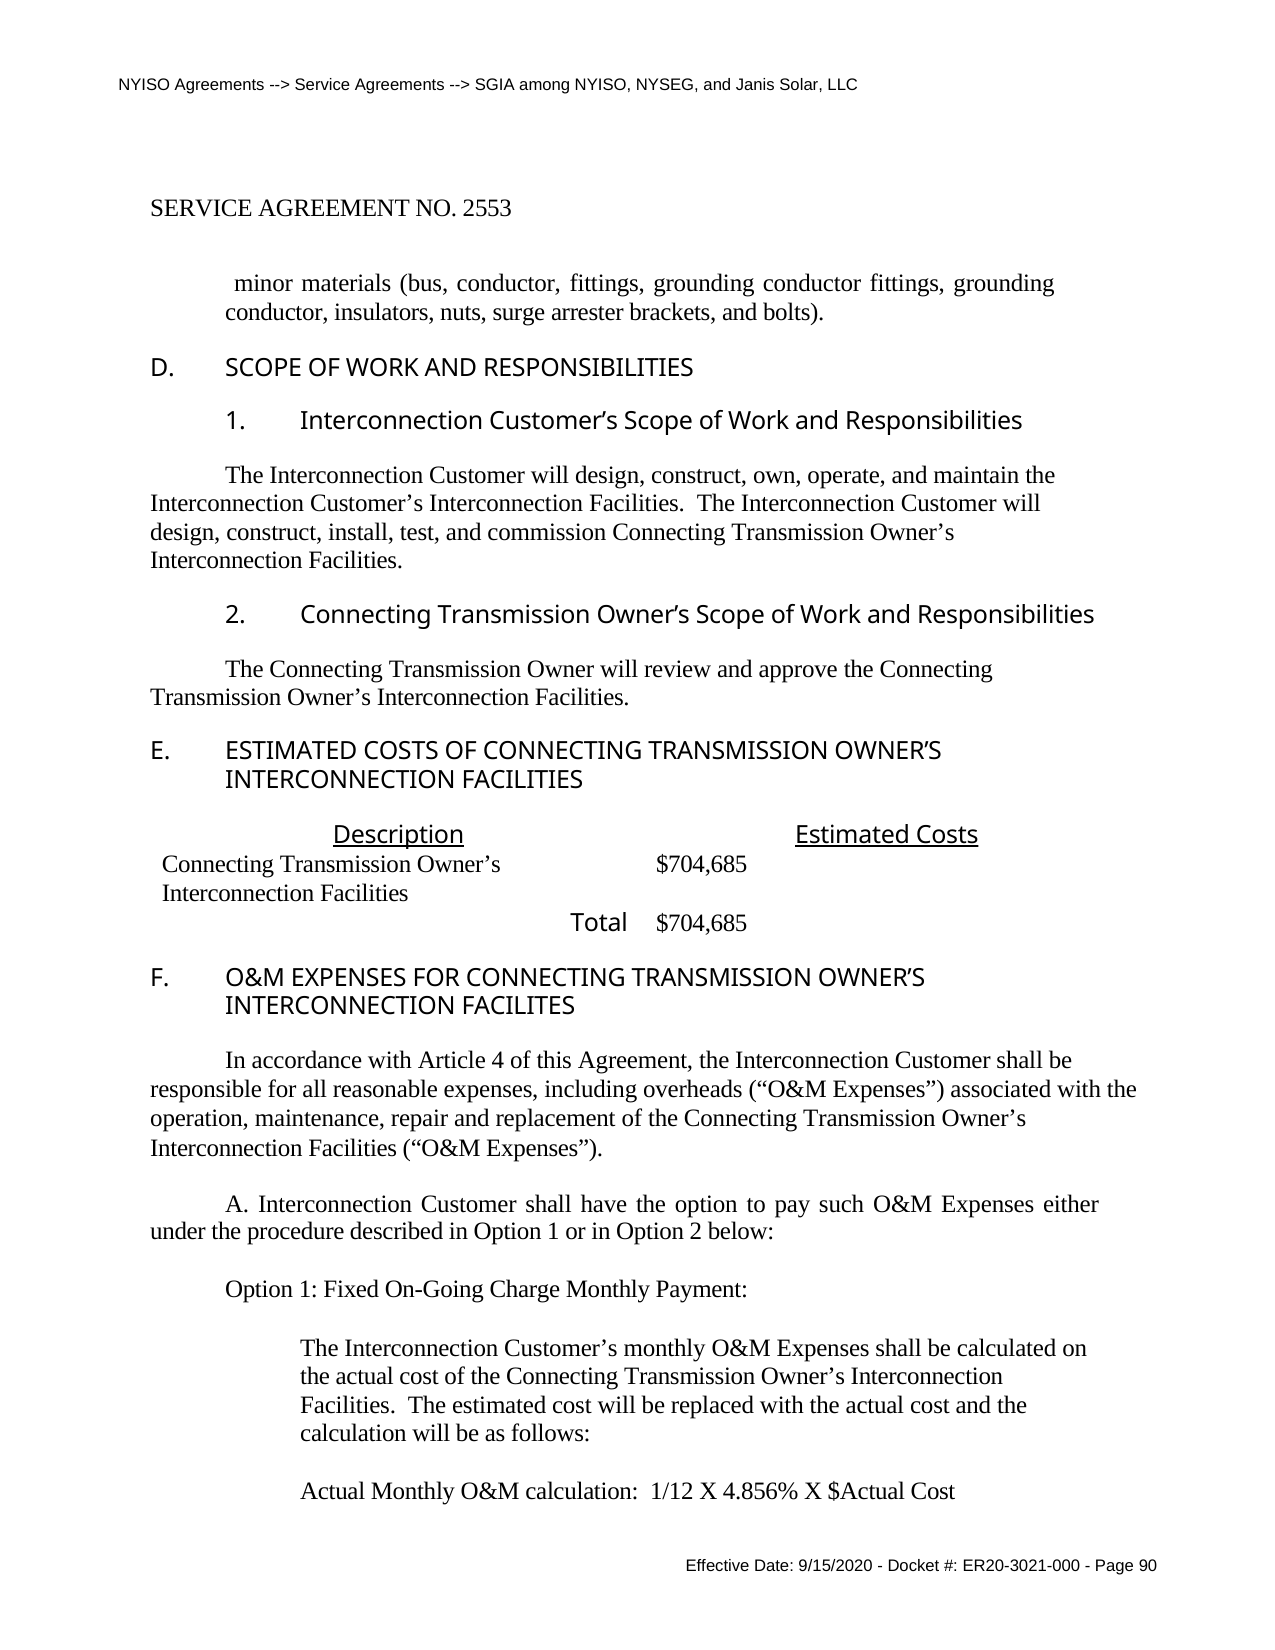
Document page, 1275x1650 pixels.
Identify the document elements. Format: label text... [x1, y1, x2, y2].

text Total $704,685 [150, 909, 1275, 937]
text 1. Interconnection Customer’s Scope of Work and Responsibilities [150, 407, 1275, 436]
text F. O&M EXPENSES FOR CONNECTING TRANSMISSION OWNER’S [150, 963, 1275, 992]
text INTERCONNECTION FACILITES [225, 992, 1275, 1020]
text Actual Monthly O&M calculation: 1/12 X 4.856% X $Actual Cost [300, 1477, 1275, 1506]
text Option 1: Fixed On-Going Charge Monthly Payment: [225, 1275, 1275, 1303]
text The Interconnection Customer’s monthly O&M Expenses shall be calculated on the actual cost of the Connecting Transmission Owner’s Interconnection Facilities. The estimated cost will be replaced with the actual cost and the calculation will be as follows: [300, 1333, 1122, 1447]
text 2. Connecting Transmission Owner’s Scope of Work and Responsibilities [150, 601, 1275, 629]
text E. ESTIMATED COSTS OF CONNECTING TRANSMISSION OWNER’S [150, 737, 1275, 766]
text  minor materials (bus, conductor, fittings, grounding conductor fittings, grounding conductor, insulators, nuts, surge arrester brackets, and bolts). [187, 268, 1063, 326]
text INTERCONNECTION FACILITIES [150, 766, 1275, 794]
text Description Estimated Costs [150, 820, 1275, 849]
text A. Interconnection Customer shall have the option to pay such O&M Expenses either under the procedure described in Option 1 or in Option 2 below: [150, 1191, 1100, 1245]
text Transmission Owner’s Interconnection Facilities. [150, 683, 1275, 712]
text D. SCOPE OF WORK AND RESPONSIBILITIES [150, 353, 1275, 382]
text The Interconnection Customer will design, construct, own, operate, and maintain the Interconnection Customer’s Interconnection Facilities. The Interconnection Customer will design, construct, install, test, and commission Connecting Transmission Owner’s Interconnection Facilities. [150, 460, 1092, 574]
text In accordance with Article 4 of this Agreement, the Interconnection Customer shall be [225, 1046, 1275, 1074]
text responsible for all reasonable expenses, including overheads (“O&M Expenses”) associated with the operation, maintenance, repair and replacement of the Connecting Transmission Owner’s Interconnection Facilities (“O&M Expenses”). [150, 1074, 1140, 1162]
text The Connecting Transmission Owner will review and approve the Connecting [150, 654, 1275, 683]
text SERVICE AGREEMENT NO. 2553 [150, 193, 1275, 222]
text Interconnection Facilities [150, 879, 1275, 907]
text Connecting Transmission Owner’s $704,685 [150, 850, 1275, 879]
